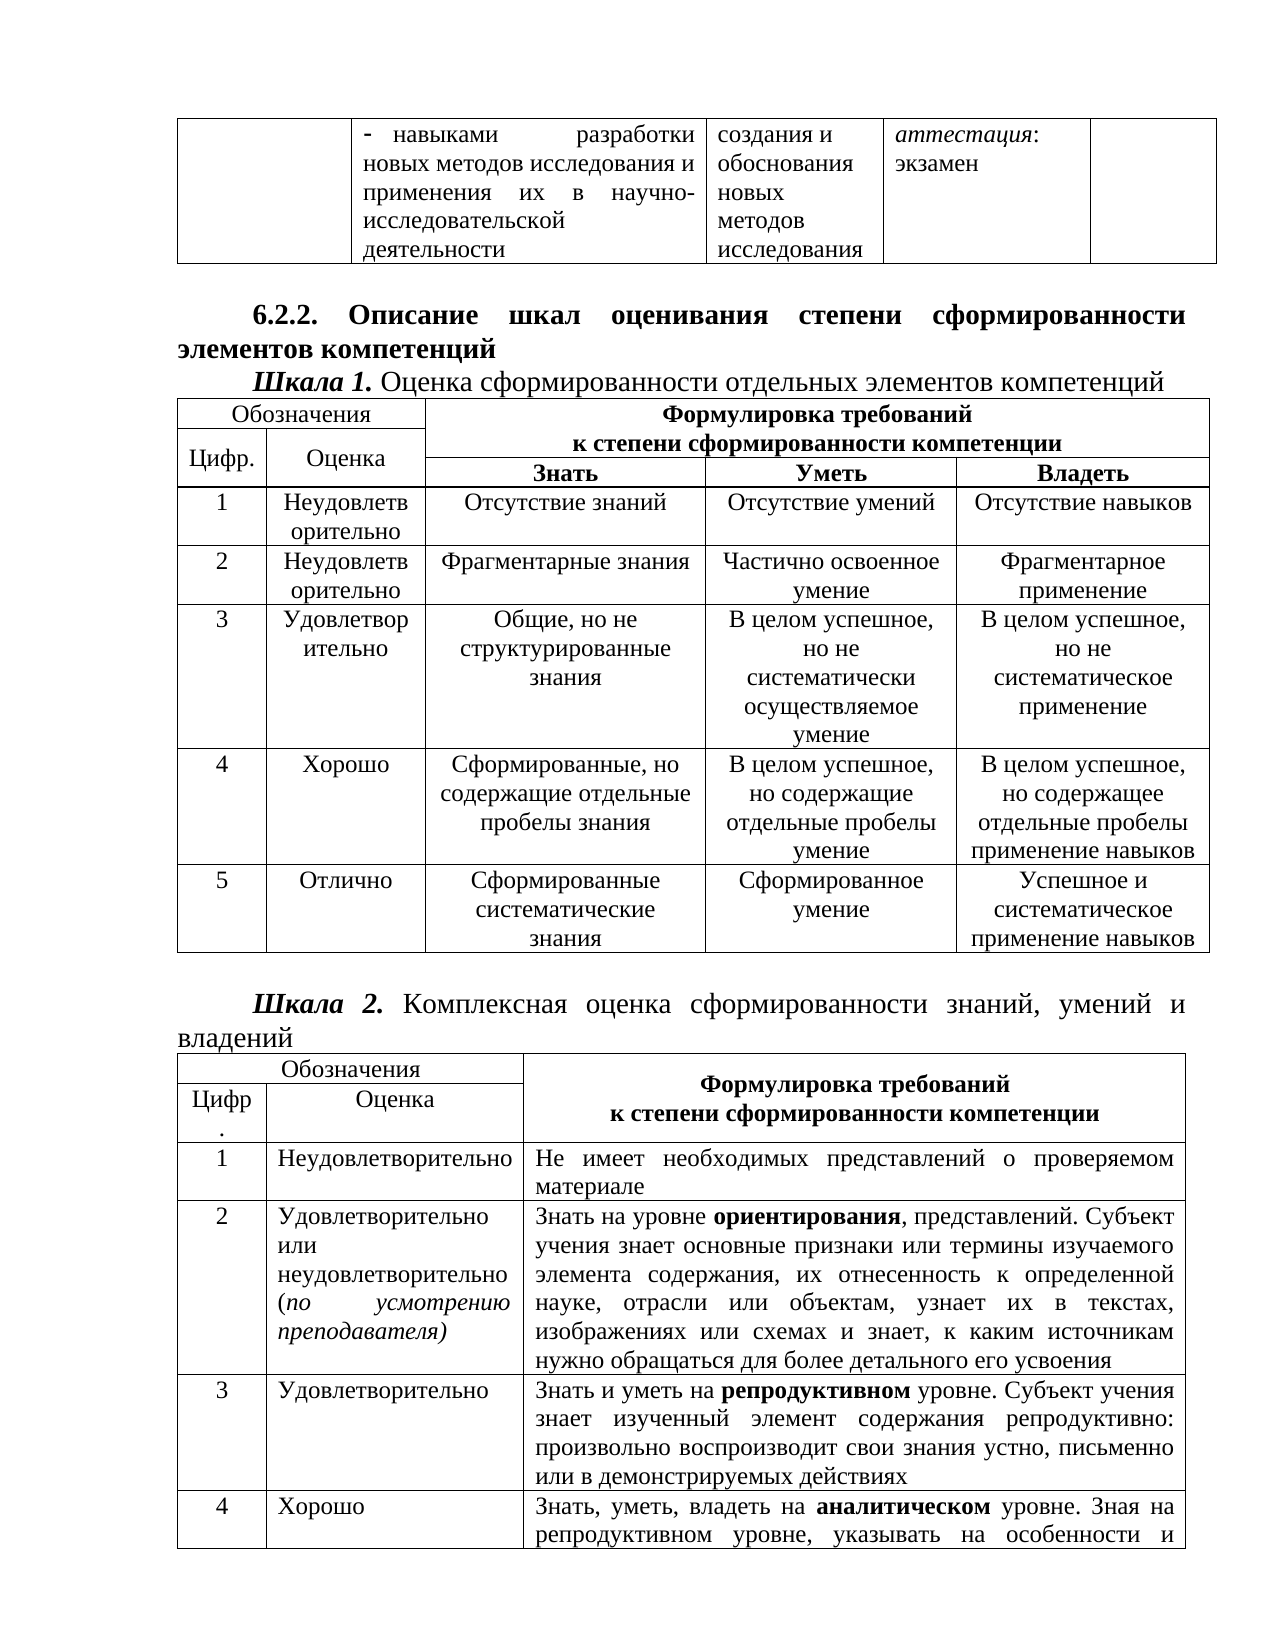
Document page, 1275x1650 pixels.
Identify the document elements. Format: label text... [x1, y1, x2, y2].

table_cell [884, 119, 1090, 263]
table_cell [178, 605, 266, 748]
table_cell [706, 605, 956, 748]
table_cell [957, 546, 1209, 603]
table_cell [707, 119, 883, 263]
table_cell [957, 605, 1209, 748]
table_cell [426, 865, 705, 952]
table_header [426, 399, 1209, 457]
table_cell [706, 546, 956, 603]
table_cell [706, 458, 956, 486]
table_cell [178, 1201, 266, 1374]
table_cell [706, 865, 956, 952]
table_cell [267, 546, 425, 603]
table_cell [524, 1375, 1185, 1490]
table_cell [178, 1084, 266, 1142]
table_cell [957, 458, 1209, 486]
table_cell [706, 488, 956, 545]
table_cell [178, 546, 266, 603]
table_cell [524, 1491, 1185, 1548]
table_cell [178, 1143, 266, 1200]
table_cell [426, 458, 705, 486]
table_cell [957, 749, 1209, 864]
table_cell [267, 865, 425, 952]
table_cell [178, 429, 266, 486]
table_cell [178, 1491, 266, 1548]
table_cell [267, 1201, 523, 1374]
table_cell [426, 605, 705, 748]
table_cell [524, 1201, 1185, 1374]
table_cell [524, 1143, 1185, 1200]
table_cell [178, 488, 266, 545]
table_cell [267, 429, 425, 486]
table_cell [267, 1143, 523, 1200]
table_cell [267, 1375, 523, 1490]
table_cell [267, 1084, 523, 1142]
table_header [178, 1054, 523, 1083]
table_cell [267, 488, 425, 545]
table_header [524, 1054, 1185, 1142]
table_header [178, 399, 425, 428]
text Шкала 2. Комплексная оценка сформированности знаний, умений и владений [177, 986, 1186, 1053]
text Шкала 1. Оценка сформированности отдельных элементов компетенций [177, 364, 1186, 398]
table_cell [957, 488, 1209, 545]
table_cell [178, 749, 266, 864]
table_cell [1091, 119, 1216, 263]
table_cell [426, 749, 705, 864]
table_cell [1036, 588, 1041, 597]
text 6.2.2. Описание шкал оценивания степени сформированности элементов компетенций [177, 297, 1186, 364]
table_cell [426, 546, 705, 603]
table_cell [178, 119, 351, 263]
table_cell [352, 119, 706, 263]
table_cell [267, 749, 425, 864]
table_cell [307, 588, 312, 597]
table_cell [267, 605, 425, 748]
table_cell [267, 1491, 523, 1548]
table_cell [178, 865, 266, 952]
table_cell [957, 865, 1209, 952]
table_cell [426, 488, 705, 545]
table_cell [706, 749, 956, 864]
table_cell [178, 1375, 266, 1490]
